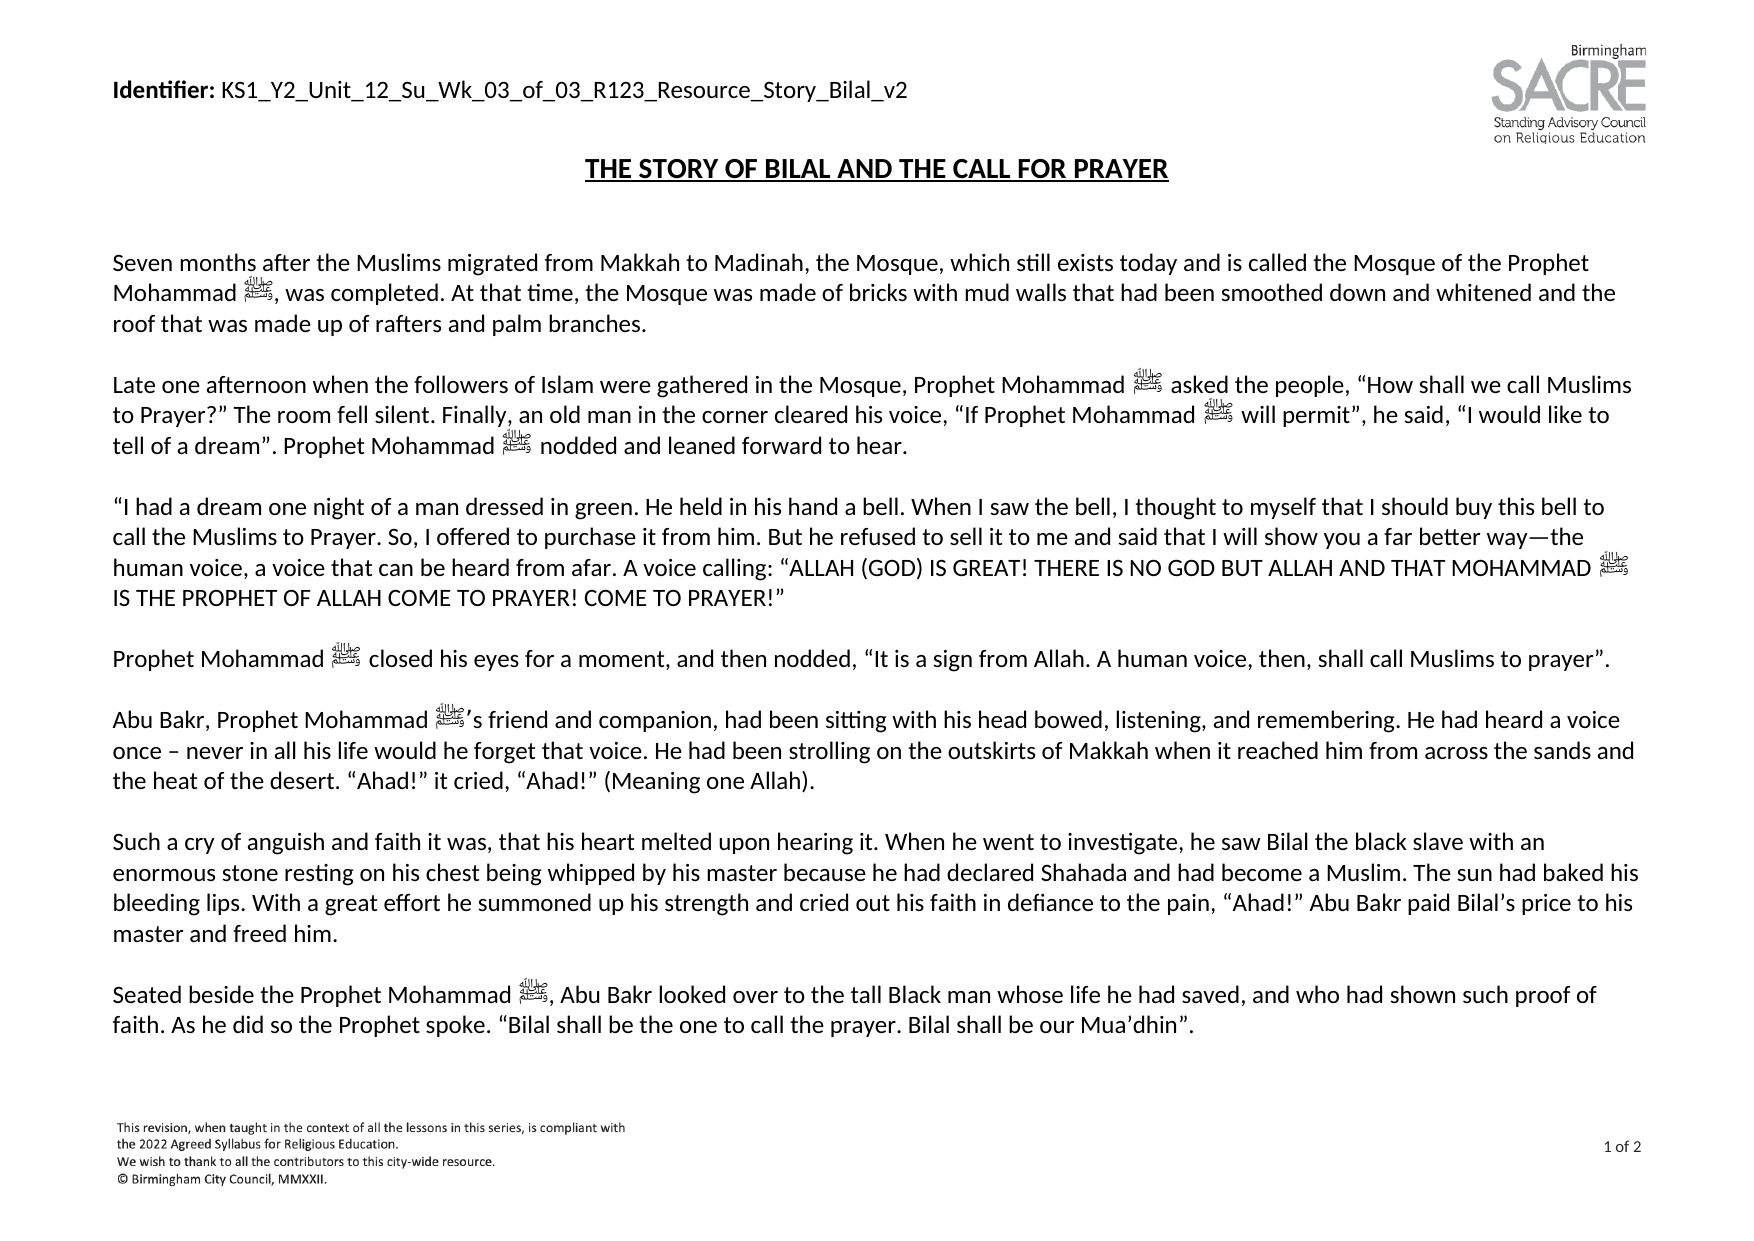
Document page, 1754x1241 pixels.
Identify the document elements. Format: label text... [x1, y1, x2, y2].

text Such a cry of anguish and faith it was, that his heart melted upon hearing it. When he went to investigate, he saw Bilal the black slave with an enormous stone resting on his chest being whipped by his master because he had declared Shahada and had become a Muslim. The sun had baked his bleeding lips. With a great effort he summoned up his strength and cried out his faith in defiance to the pain, “Ahad!” Abu Bakr paid Bilal’s price to his master and freed him. [112, 827, 1641, 949]
text Prophet Mohammad ﷺ closed his eyes for a moment, and then nodded, “It is a sign from Allah. A human voice, then, shall call Muslims to prayer”. [112, 643, 1641, 674]
text Abu Bakr, Prophet Mohammad ﷺ’s friend and companion, had been sitting with his head bowed, listening, and remembering. He had heard a voice once – never in all his life would he forget that voice. He had been strolling on the outskirts of Makkah when it reached him from across the sands and the heat of the desert. “Ahad!” it cried, “Ahad!” (Meaning one Allah). [112, 704, 1641, 796]
text Late one afternoon when the followers of Islam were gathered in the Mosque, Prophet Mohammad ﷺ asked the people, “How shall we call Muslims to Prayer?” The room fell silent. Finally, an old man in the corner cleared his voice, “If Prophet Mohammad ﷺ will permit”, he said, “I would like to tell of a dream”. Prophet Mohammad ﷺ nodded and leaned forward to hear. [112, 369, 1641, 460]
subtitle THE STORY OF BILAL AND THE CALL FOR PRAYER [112, 150, 1641, 186]
picture [112, 1119, 629, 1188]
text Seated beside the Prophet Mohammad ﷺ, Abu Bakr looked over to the tall Black man whose life he had saved, and who had shown such proof of faith. As he did so the Prophet spoke. “Bilal shall be the one to call the prayer. Bilal shall be our Mua’dhin”. [112, 979, 1641, 1040]
text “I had a dream one night of a man dressed in green. He held in his hand a bell. When I saw the bell, I thought to myself that I should buy this bell to call the Muslims to Prayer. So, I offered to purchase it from him. But he refused to sell it to me and said that I will show you a far better way—the human voice, a voice that can be heard from afar. A voice calling: “ALLAH (GOD) IS GREAT! THERE IS NO GOD BUT ALLAH AND THAT MOHAMMAD ﷺ IS THE PROPHET OF ALLAH COME TO PRAYER! COME TO PRAYER!” [112, 491, 1641, 613]
text Seven months after the Muslims migrated from Makkah to Madinah, the Mosque, which still exists today and is called the Mosque of the Prophet Mohammad ﷺ, was completed. At that time, the Mosque was made of bricks with mud walls that had been smoothed down and whitened and the roof that was made up of rafters and palm branches. [112, 247, 1641, 338]
